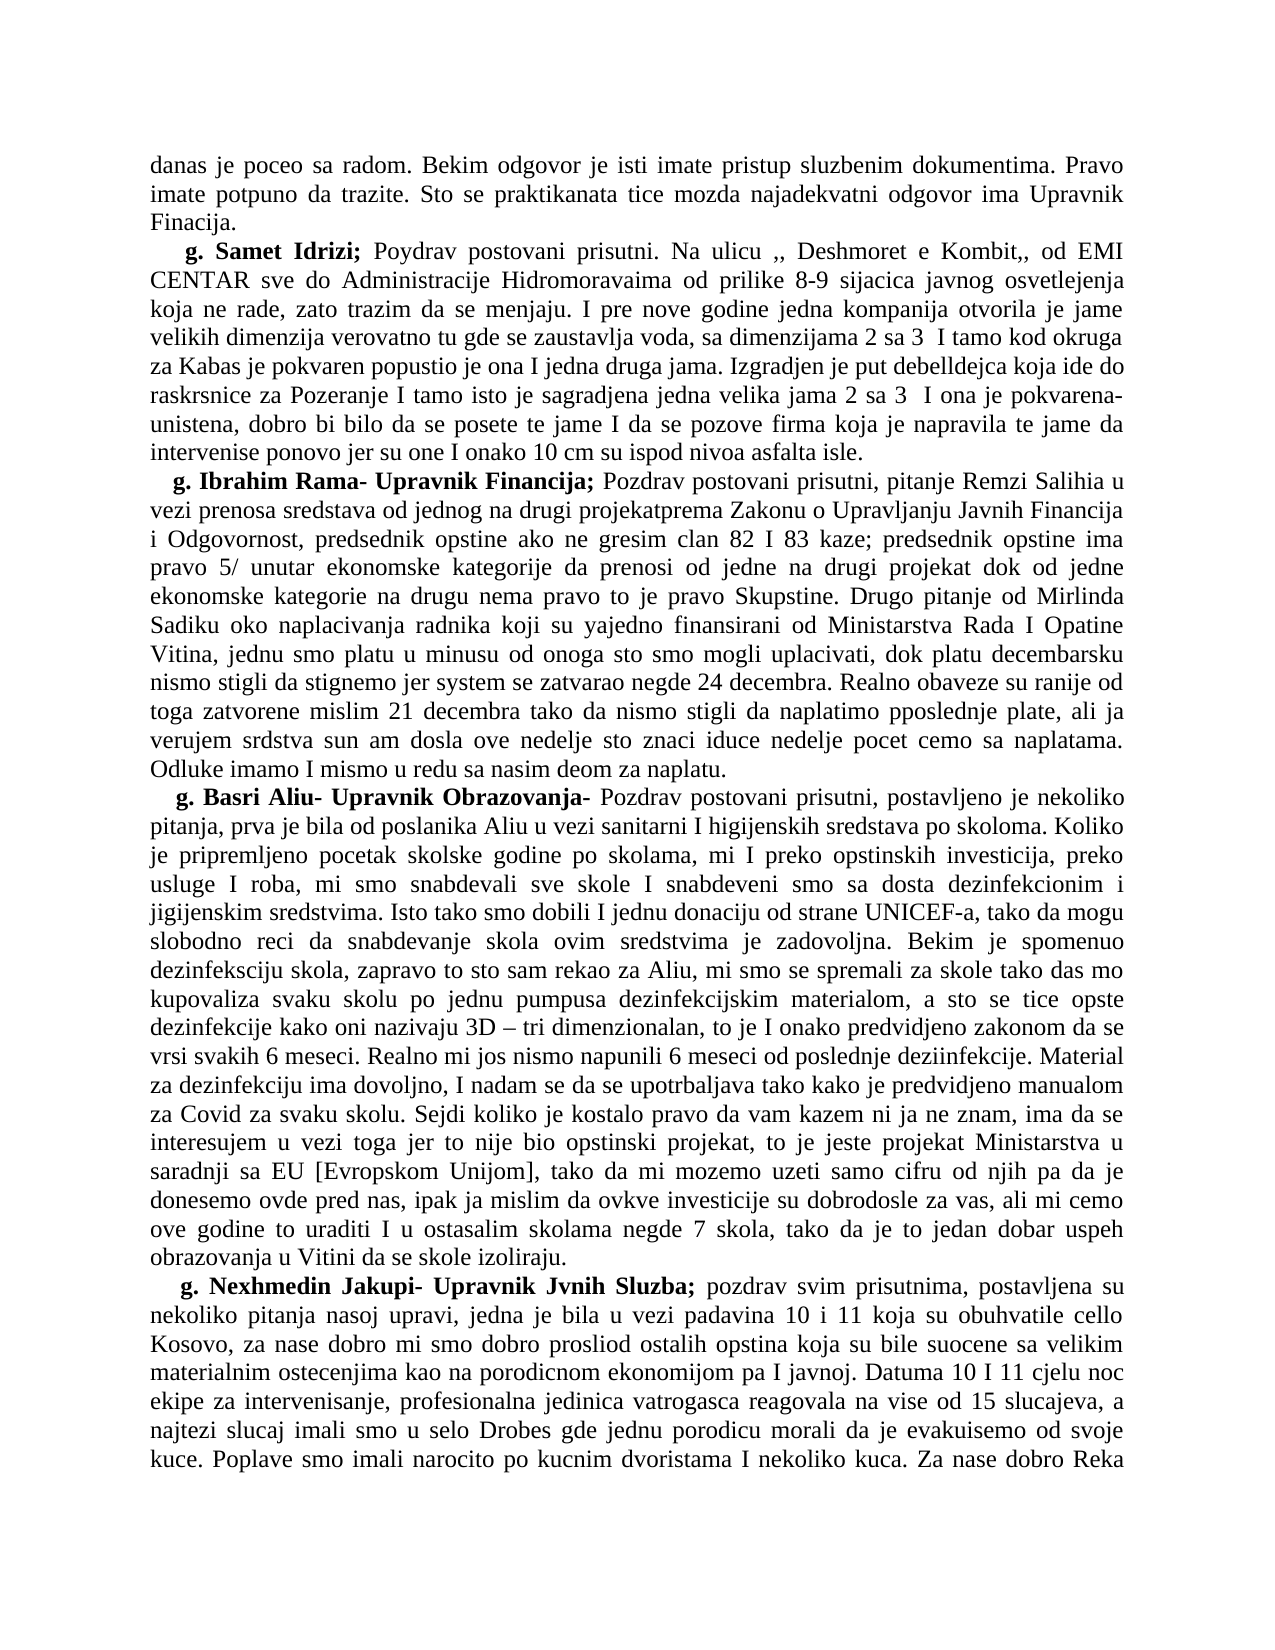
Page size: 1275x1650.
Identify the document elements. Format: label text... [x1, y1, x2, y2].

text g. Basri Aliu- Upravnik Obrazovanja- Pozdrav postovani prisutni, postavljeno je nekoliko pitanja, prva je bila od poslanika Aliu u vezi sanitarni I higijenskih sredstava po skoloma. Koliko je pripremljeno pocetak skolske godine po skolama, mi I preko opstinskih investicija, preko usluge I roba, mi smo snabdevali sve skole I snabdeveni smo sa dosta dezinfekcionim i jigijenskim sredstvima. Isto tako smo dobili I jednu donaciju od strane UNICEF-a, tako da mogu slobodno reci da snabdevanje skola ovim sredstvima je zadovoljna. Bekim je spomenuo dezinfeksciju skola, zapravo to sto sam rekao za Aliu, mi smo se spremali za skole tako das mo kupovaliza svaku skolu po jednu pumpusa dezinfekcijskim materialom, a sto se tice opste dezinfekcije kako oni nazivaju 3D – tri dimenzionalan, to je I onako predvidjeno zakonom da se vrsi svakih 6 meseci. Realno mi jos nismo napunili 6 meseci od poslednje deziinfekcije. Material za dezinfekciju ima dovoljno, I nadam se da se upotrbaljava tako kako je predvidjeno manualom za Covid za svaku skolu. Sejdi koliko je kostalo pravo da vam kazem ni ja ne znam, ima da se interesujem u vezi toga jer to nije bio opstinski projekat, to je jeste projekat Ministarstva u saradnji sa EU [Evropskom Unijom], tako da mi mozemo uzeti samo cifru od njih pa da je donesemo ovde pred nas, ipak ja mislim da ovkve investicije su dobrodosle za vas, ali mi cemo ove godine to uraditi I u ostasalim skolama negde 7 skola, tako da je to jedan dobar uspeh obrazovanja u Vitini da se skole izoliraju. [150, 782, 1125, 1271]
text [150, 1271, 1125, 1472]
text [150, 150, 1125, 236]
text g. Samet Idrizi; Poydrav postovani prisutni. Na ulicu ,, Deshmoret e Kombit,, od EMI CENTAR sve do Administracije Hidromoravaima od prilike 8-9 sijacica javnog osvetlejenja koja ne rade, zato trazim da se menjaju. I pre nove godine jedna kompanija otvorila je jame velikih dimenzija verovatno tu gde se zaustavlja voda, sa dimenzijama 2 sa 3 I tamo kod okruga za Kabas je pokvaren popustio je ona I jedna druga jama. Izgradjen je put debelldejca koja ide do raskrsnice za Pozeranje I tamo isto je sagradjena jedna velika jama 2 sa 3 I ona je pokvarena- unistena, dobro bi bilo da se posete te jame I da se pozove firma koja je napravila te jame da intervenise ponovo jer su one I onako 10 cm su ispod nivoa asfalta isle. [150, 236, 1125, 466]
text g. Ibrahim Rama- Upravnik Financija; Pozdrav postovani prisutni, pitanje Remzi Salihia u vezi prenosa sredstava od jednog na drugi projekatprema Zakonu o Upravljanju Javnih Financija i Odgovornost, predsednik opstine ako ne gresim clan 82 I 83 kaze; predsednik opstine ima pravo 5/ unutar ekonomske kategorije da prenosi od jedne na drugi projekat dok od jedne ekonomske kategorie na drugu nema pravo to je pravo Skupstine. Drugo pitanje od Mirlinda Sadiku oko naplacivanja radnika koji su yajedno finansirani od Ministarstva Rada I Opatine Vitina, jednu smo platu u minusu od onoga sto smo mogli uplacivati, dok platu decembarsku nismo stigli da stignemo jer system se zatvarao negde 24 decembra. Realno obaveze su ranije od toga zatvorene mislim 21 decembra tako da nismo stigli da naplatimo pposlednje plate, ali ja verujem srdstva sun am dosla ove nedelje sto znaci iduce nedelje pocet cemo sa naplatama. Odluke imamo I mismo u redu sa nasim deom za naplatu. [150, 466, 1125, 782]
